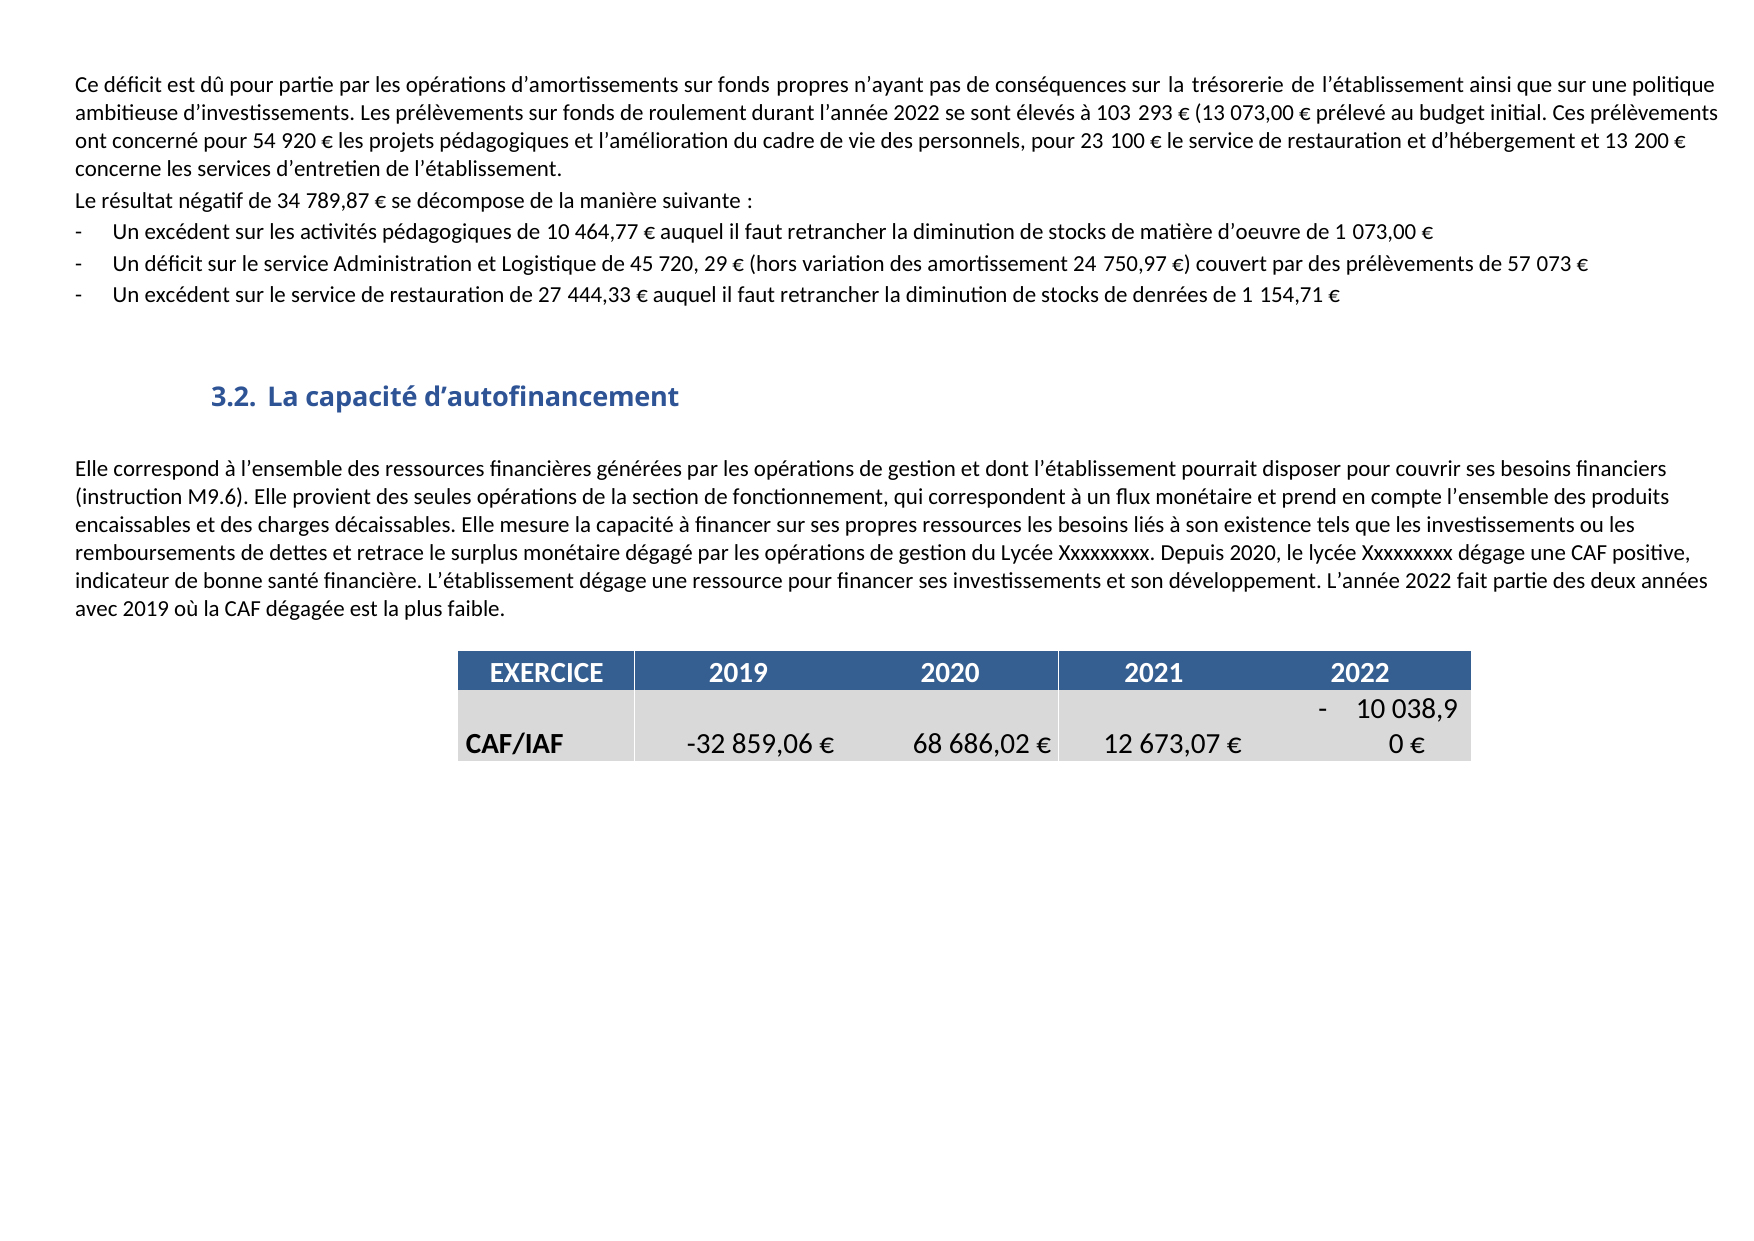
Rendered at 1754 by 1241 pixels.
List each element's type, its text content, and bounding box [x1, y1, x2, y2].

table_header EXERCICE [458, 651, 634, 690]
table_header 2020 [841, 651, 1058, 690]
text Le résultat négatif de 34 789,87 € se décompose de la manière suivante : [75, 186, 1733, 214]
table_cell 12 673,07 € [1059, 690, 1249, 761]
table_cell 10 038,90 € [1249, 690, 1471, 761]
text Elle correspond à l’ensemble des ressources financières générées par les opérations de gestion et dont l’établissement pourrait disposer pour couvrir ses besoins financiers (instruction M9.6). Elle provient des seules opérations de la section de fonctionnement, qui correspondent à un flux monétaire et prend en compte l’ensemble des produits encaissables et des charges décaissables. Elle mesure la capacité à financer sur ses propres ressources les besoins liés à son existence tels que les investissements ou les remboursements de dettes et retrace le surplus monétaire dégagé par les opérations de gestion du Lycée Xxxxxxxxx. Depuis 2020, le lycée Xxxxxxxxx dégage une CAF positive, indicateur de bonne santé financière. L’établissement dégage une ressource pour financer ses investissements et son développement. L’année 2022 fait partie des deux années avec 2019 où la CAF dégagée est la plus faible. [75, 454, 1733, 622]
table_cell -32 859,06 € [635, 690, 841, 761]
list Un déficit sur le service Administration et Logistique de 45 720, 29 € (hors variation des amortissement 24 750,97 €) couvert par des prélèvements de 57 073 € [75, 249, 1733, 277]
table_cell CAF/IAF [458, 690, 634, 761]
table_header 2021 [1059, 651, 1249, 690]
table_header 2022 [1249, 651, 1471, 690]
subtitle La capacité d’autofinancement [211, 377, 1733, 414]
list Un excédent sur le service de restauration de 27 444,33 € auquel il faut retrancher la diminution de stocks de denrées de 1 154,71 € [75, 281, 1733, 308]
text Ce déficit est dû pour partie par les opérations d’amortissements sur fonds propres n’ayant pas de conséquences sur la trésorerie de l’établissement ainsi que sur une politique ambitieuse d’investissements. Les prélèvements sur fonds de roulement durant l’année 2022 se sont élevés à 103 293 € (13 073,00 € prélevé au budget initial. Ces prélèvements ont concerné pour 54 920 € les projets pédagogiques et l’amélioration du cadre de vie des personnels, pour 23 100 € le service de restauration et d’hébergement et 13 200 € concerne les services d’entretien de l’établissement. [75, 70, 1733, 182]
list Un excédent sur les activités pédagogiques de 10 464,77 € auquel il faut retrancher la diminution de stocks de matière d’oeuvre de 1 073,00 € [75, 217, 1733, 245]
table_cell 68 686,02 € [841, 690, 1058, 761]
table_header 2019 [635, 651, 841, 690]
